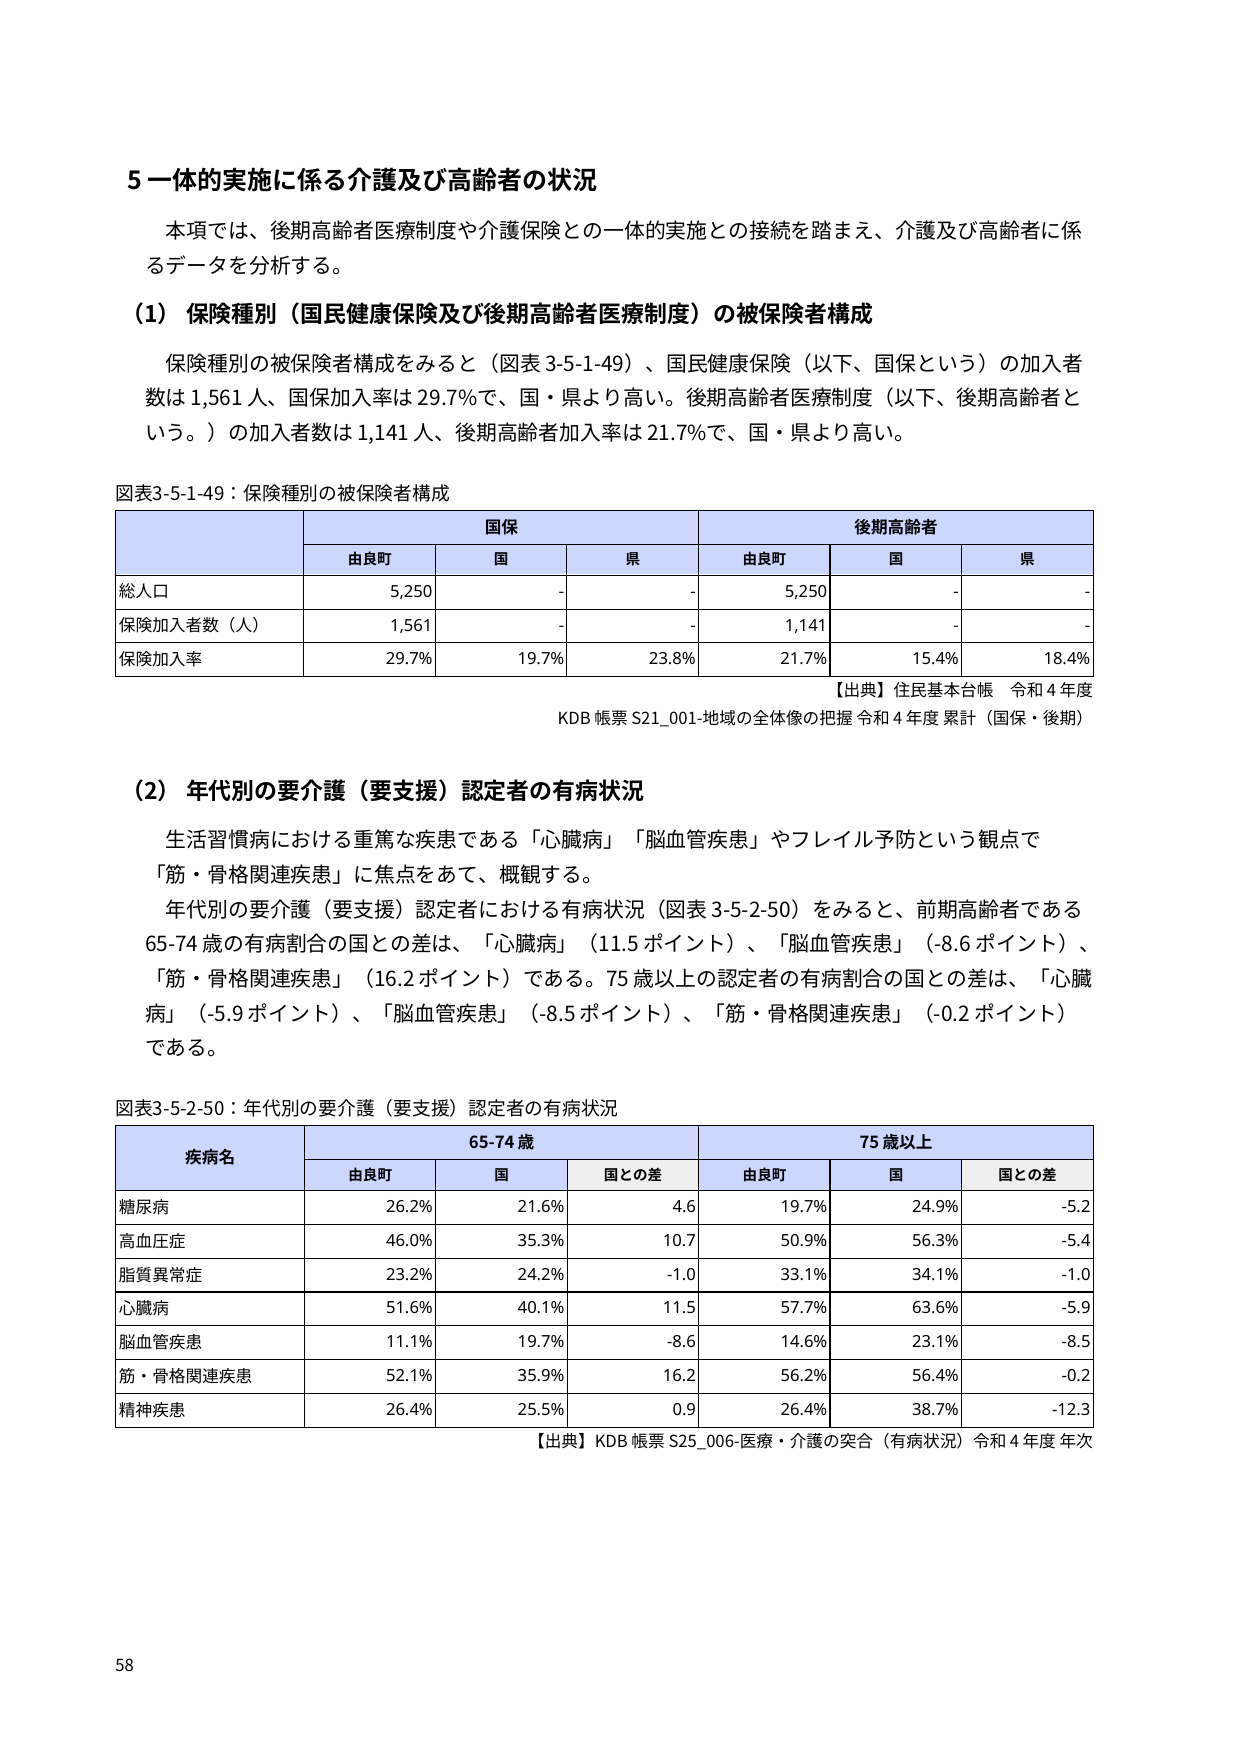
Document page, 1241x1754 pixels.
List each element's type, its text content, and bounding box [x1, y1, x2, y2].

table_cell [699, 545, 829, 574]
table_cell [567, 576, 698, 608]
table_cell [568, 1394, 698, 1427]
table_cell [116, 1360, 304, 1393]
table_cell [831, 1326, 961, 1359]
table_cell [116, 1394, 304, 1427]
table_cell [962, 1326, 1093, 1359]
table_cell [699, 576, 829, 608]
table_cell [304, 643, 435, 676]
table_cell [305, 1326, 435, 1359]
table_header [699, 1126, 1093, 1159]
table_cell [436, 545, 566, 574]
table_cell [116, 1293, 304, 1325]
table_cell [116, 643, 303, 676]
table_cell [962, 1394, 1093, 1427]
subtitle 保険種別（国民健康保険及び後期高齢者医療制度）の被保険者構成 [121, 296, 1092, 329]
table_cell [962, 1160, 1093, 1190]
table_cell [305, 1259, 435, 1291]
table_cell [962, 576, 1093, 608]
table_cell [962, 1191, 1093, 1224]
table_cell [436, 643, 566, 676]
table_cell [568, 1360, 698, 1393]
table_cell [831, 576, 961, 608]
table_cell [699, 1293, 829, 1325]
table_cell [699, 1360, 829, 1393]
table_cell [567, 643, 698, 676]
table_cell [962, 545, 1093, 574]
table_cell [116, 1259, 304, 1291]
text 【出典】住民基本台帳 令和4年度 [115, 677, 1092, 701]
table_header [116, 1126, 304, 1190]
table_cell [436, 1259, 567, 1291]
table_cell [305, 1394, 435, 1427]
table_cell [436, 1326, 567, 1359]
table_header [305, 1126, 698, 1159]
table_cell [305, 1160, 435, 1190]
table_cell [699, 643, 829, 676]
text 本項では、後期高齢者医療制度や介護保険との一体的実施との接続を踏まえ、介護及び高齢者に係るデータを分析する。 [145, 214, 1092, 279]
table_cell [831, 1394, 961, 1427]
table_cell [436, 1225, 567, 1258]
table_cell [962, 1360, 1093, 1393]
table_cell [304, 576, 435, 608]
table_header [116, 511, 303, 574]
text 【出典】KDB帳票 S25_006-医療・介護の突合（有病状況）令和4年度 年次 [115, 1428, 1092, 1452]
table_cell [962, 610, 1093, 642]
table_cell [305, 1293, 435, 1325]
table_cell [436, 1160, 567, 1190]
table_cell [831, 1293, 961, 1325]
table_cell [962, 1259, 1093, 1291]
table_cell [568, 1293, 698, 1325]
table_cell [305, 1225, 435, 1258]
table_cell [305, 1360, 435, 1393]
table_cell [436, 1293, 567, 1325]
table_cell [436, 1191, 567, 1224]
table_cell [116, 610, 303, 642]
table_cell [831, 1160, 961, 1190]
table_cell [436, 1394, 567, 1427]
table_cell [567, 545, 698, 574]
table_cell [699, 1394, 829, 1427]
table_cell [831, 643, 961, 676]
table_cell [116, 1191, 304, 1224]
text KDB帳票 S21_001-地域の全体像の把握 令和4年度 累計（国保・後期） [115, 705, 1092, 729]
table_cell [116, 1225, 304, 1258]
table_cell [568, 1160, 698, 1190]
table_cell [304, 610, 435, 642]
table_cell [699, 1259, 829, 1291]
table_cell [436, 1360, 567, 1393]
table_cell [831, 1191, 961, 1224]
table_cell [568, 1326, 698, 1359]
subtitle 年代別の要介護（要支援）認定者の有病状況 [121, 773, 1092, 806]
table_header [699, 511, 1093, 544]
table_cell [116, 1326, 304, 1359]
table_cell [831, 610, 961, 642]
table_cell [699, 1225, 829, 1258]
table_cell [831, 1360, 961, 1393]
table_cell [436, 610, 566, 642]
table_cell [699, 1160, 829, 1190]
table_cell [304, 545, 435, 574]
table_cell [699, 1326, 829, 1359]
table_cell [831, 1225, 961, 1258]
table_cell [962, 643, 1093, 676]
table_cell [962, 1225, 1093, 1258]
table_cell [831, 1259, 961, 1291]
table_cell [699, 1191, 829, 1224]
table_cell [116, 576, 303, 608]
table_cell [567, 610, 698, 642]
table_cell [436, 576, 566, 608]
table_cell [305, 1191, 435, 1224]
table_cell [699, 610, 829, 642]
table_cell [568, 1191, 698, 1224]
subtitle 一体的実施に係る介護及び高齢者の状況 [127, 160, 1092, 196]
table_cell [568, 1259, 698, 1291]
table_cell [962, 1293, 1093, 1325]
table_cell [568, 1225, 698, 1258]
text 生活習慣病における重篤な疾患である「心臓病」「脳血管疾患」やフレイル予防という観点で「筋・骨格関連疾患」に焦点をあて、概観する。 [145, 823, 1092, 888]
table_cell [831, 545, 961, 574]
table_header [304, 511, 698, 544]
